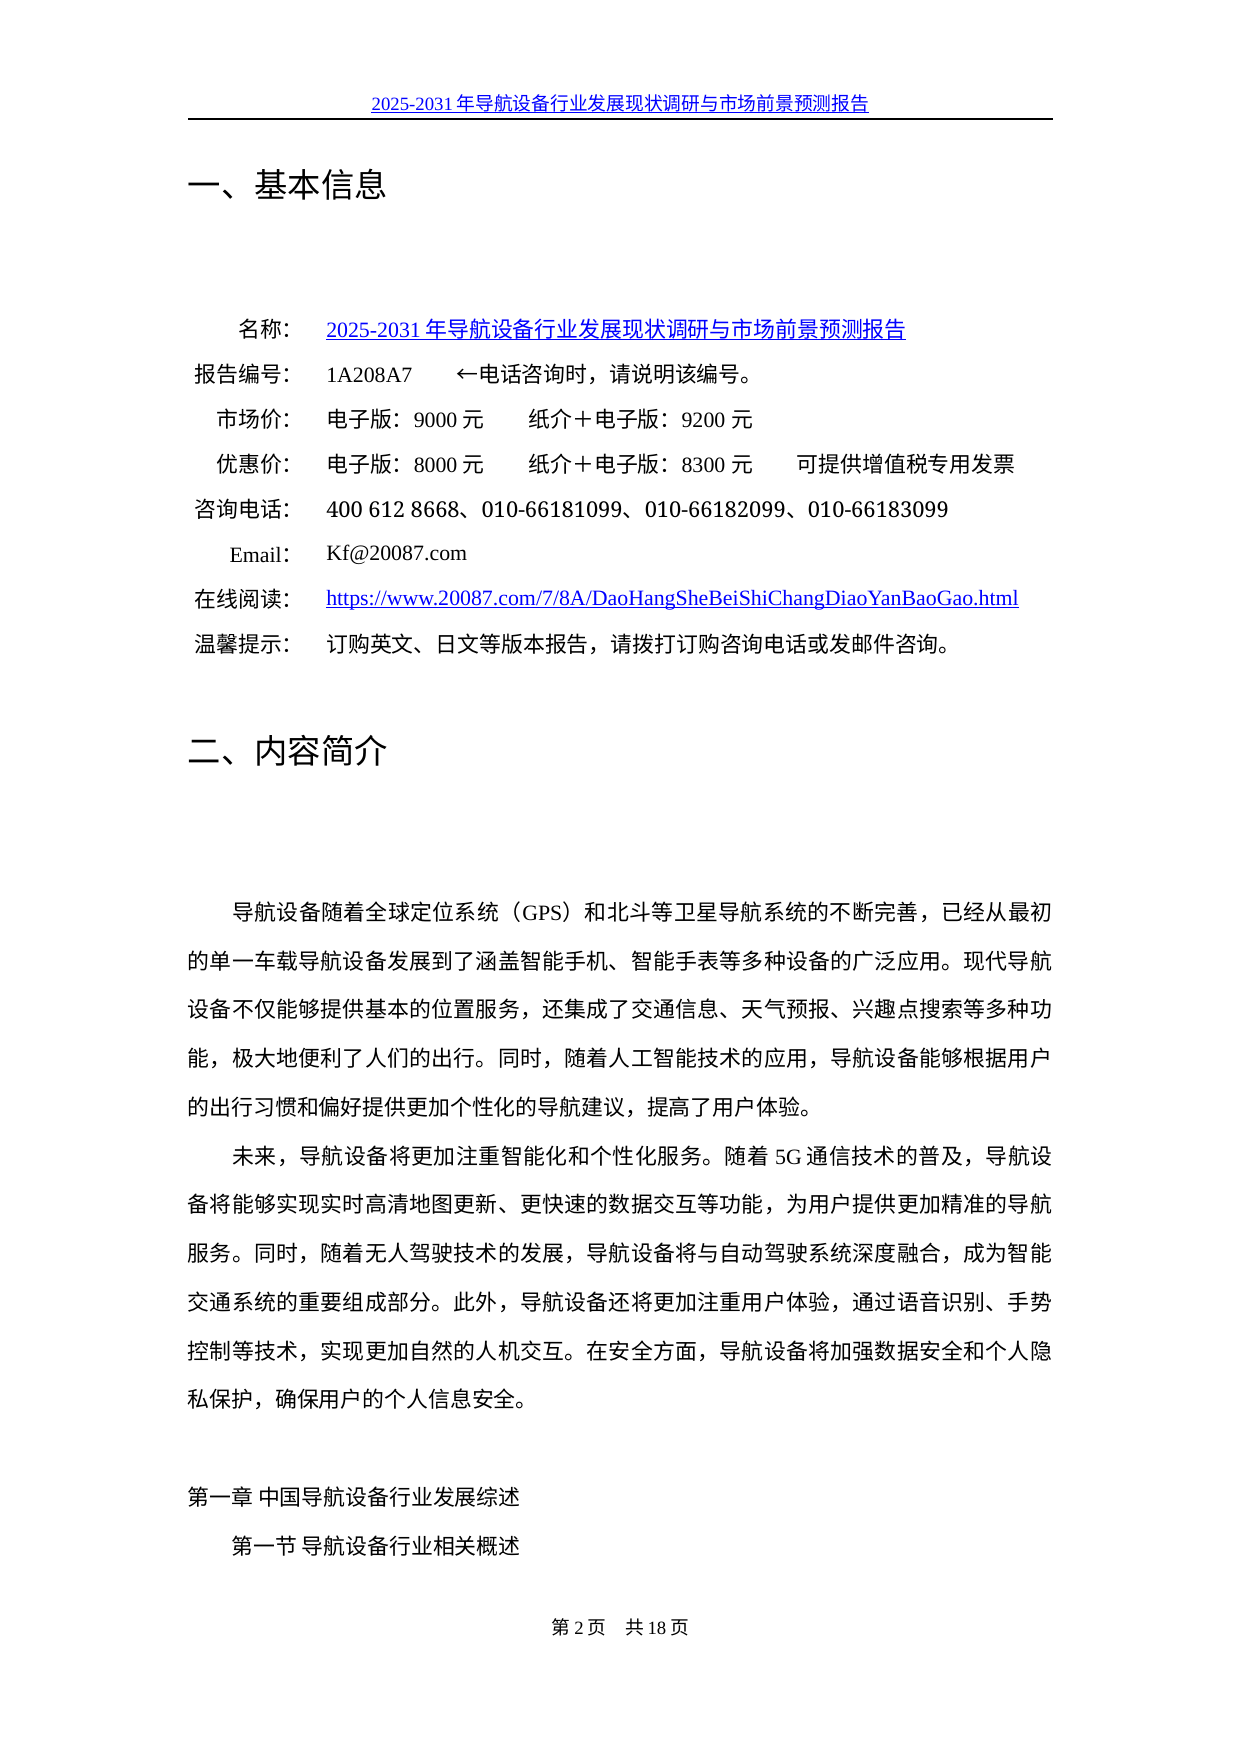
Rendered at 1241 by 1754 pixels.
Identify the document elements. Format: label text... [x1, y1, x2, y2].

table_cell 电子版：9000 元 纸介＋电子版：9200 元 [315, 402, 1073, 447]
table_header 2025-2031年导航设备行业发展现状调研与市场前景预测报告 [315, 312, 1073, 357]
table_cell 报告编号： [167, 357, 315, 402]
table_cell 电子版：8000 元 纸介＋电子版：8300 元 可提供增值税专用发票 [315, 447, 1073, 492]
table_cell 优惠价： [167, 447, 315, 492]
table_cell Kf@20087.com [315, 537, 1073, 582]
table_cell 1A208A7 ←电话咨询时，请说明该编号。 [315, 357, 1073, 402]
table_cell 市场价： [167, 402, 315, 447]
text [187, 894, 1053, 1561]
table_header 名称： [167, 312, 315, 357]
table_cell 咨询电话： [167, 492, 315, 537]
table_cell 订购英文、日文等版本报告，请拨打订购咨询电话或发邮件咨询。 [315, 627, 1073, 672]
table_cell 在线阅读： [167, 582, 315, 627]
title 二、内容简介 [187, 717, 1053, 782]
table_cell 温馨提示： [167, 627, 315, 672]
table_cell 400 612 8668、010-66181099、010-66182099、010-66183099 [315, 492, 1073, 537]
table_cell Email： [167, 537, 315, 582]
title 一、基本信息 [187, 150, 1053, 215]
table_cell [315, 582, 1073, 627]
